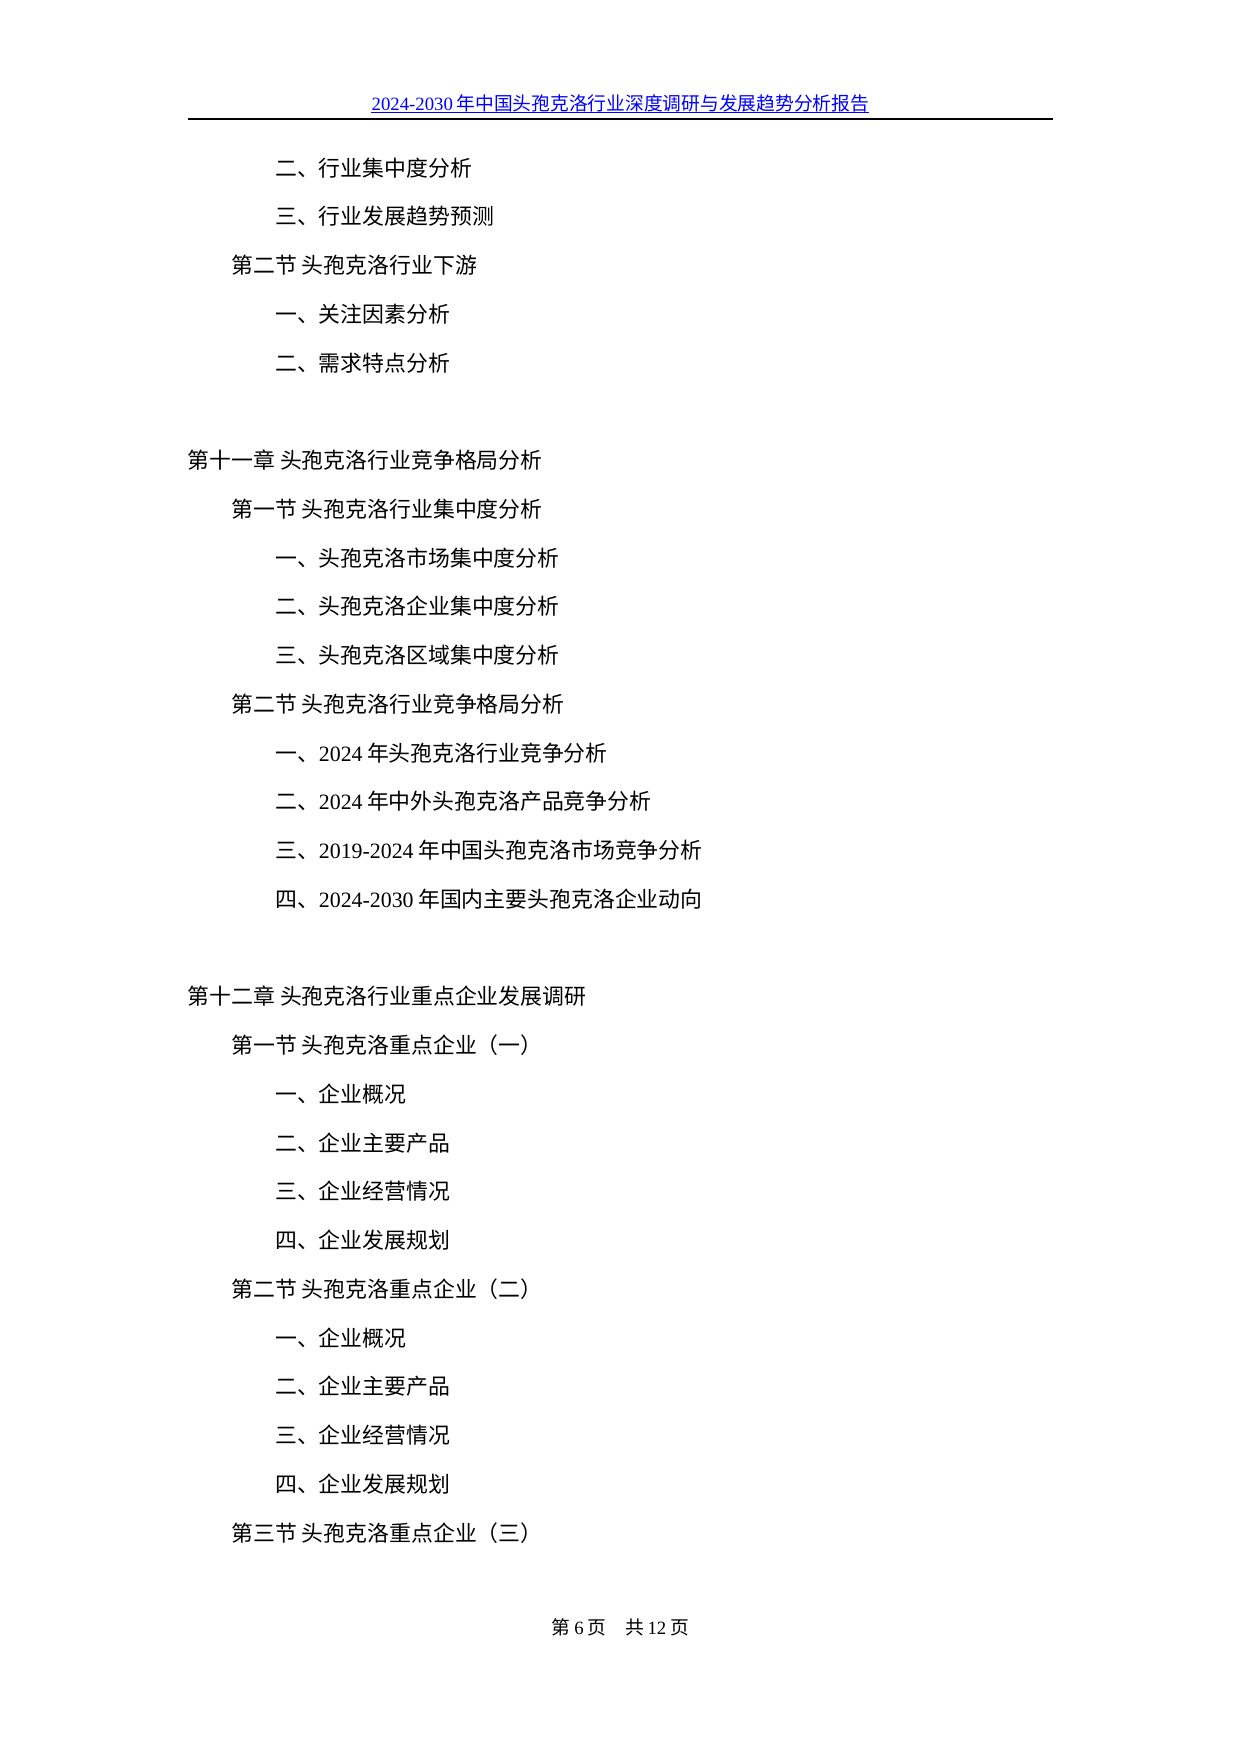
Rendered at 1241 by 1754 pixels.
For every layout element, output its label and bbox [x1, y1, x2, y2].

text [187, 150, 1053, 1548]
